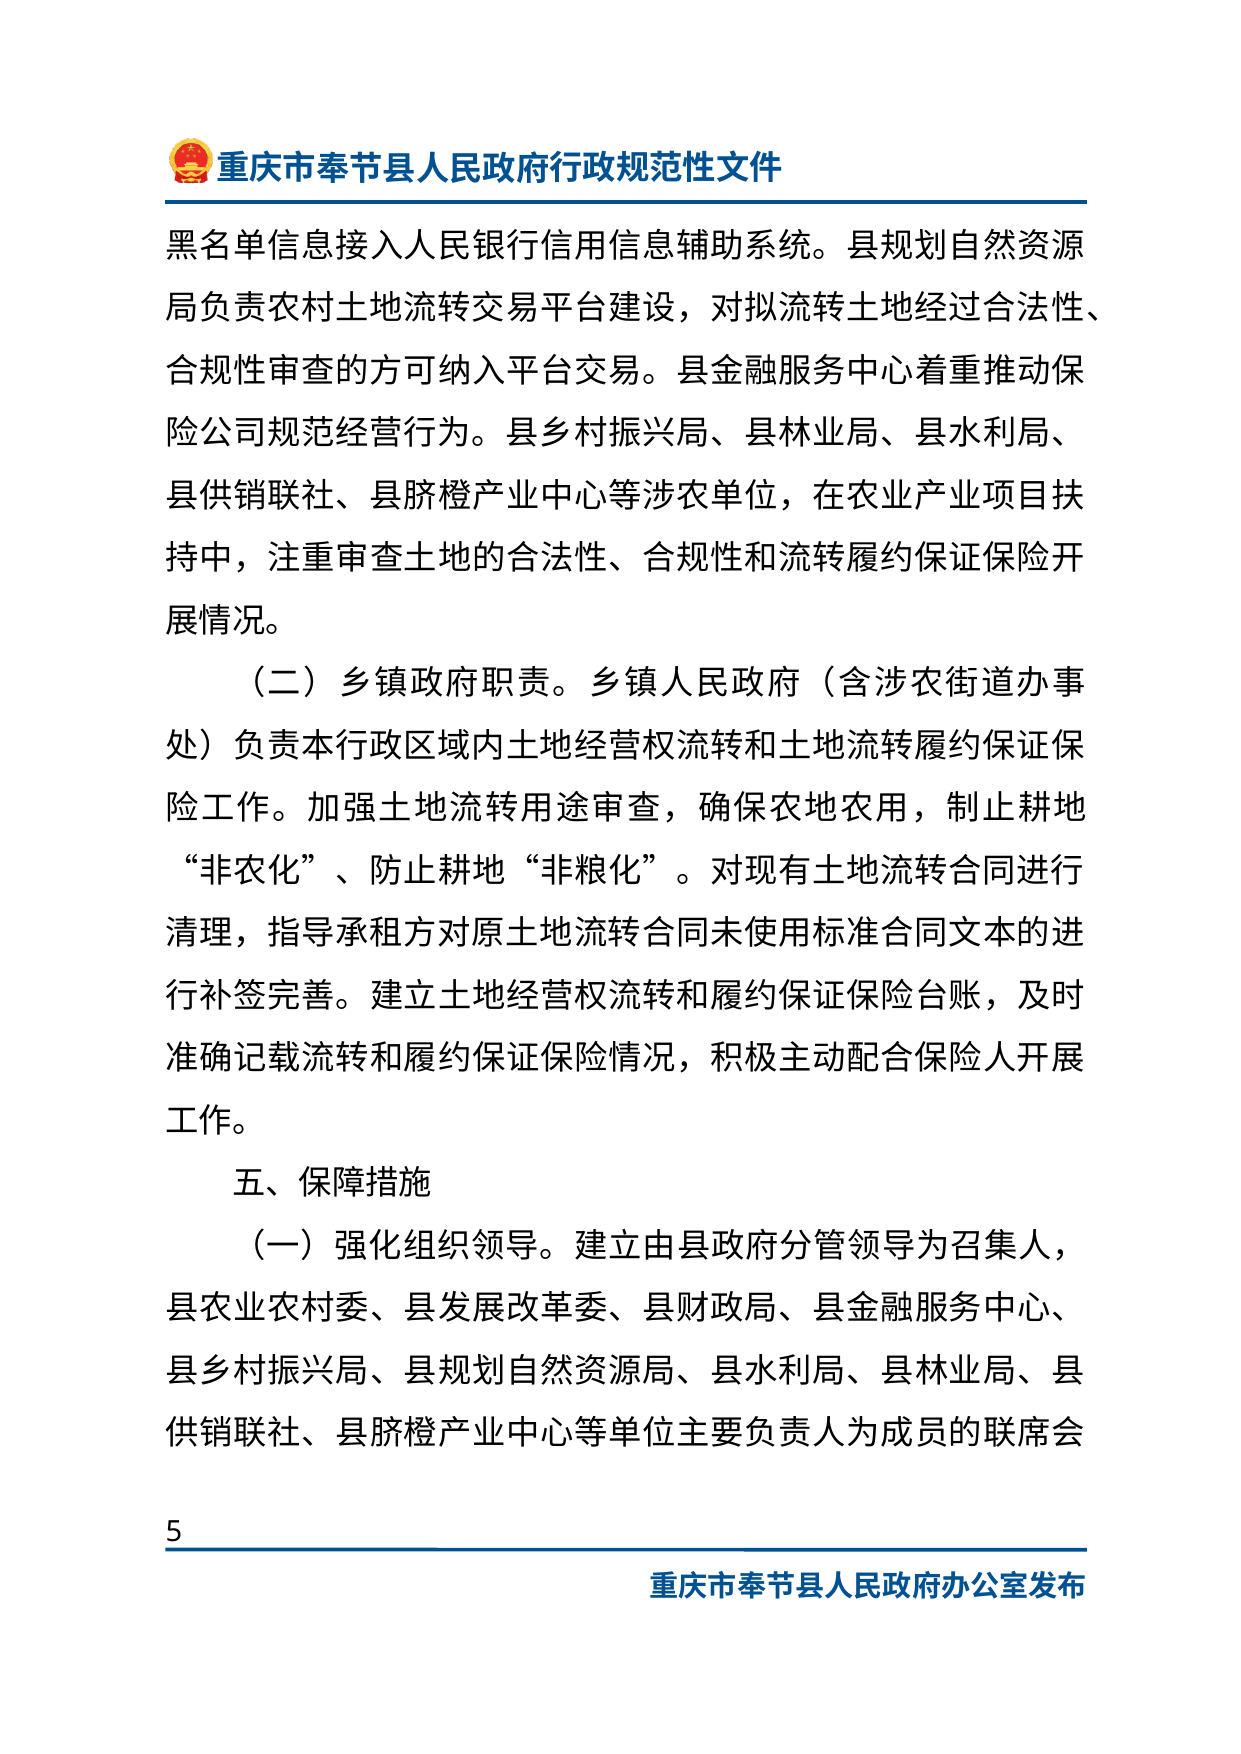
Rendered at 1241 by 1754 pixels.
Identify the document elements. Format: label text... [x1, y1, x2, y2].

picture [165, 136, 217, 187]
text 五、保障措施 [165, 1145, 1087, 1207]
text （二）乡镇政府职责。乡镇人民政府（含涉农街道办事处）负责本行政区域内土地经营权流转和土地流转履约保证保险工作。加强土地流转用途审查，确保农地农用，制止耕地“非农化”、防止耕地“非粮化”。对现有土地流转合同进行清理，指导承租方对原土地流转合同未使用标准合同文本的进行补签完善。建立土地经营权流转和履约保证保险台账，及时准确记载流转和履约保证保险情况，积极主动配合保险人开展工作。 [165, 645, 1087, 1145]
